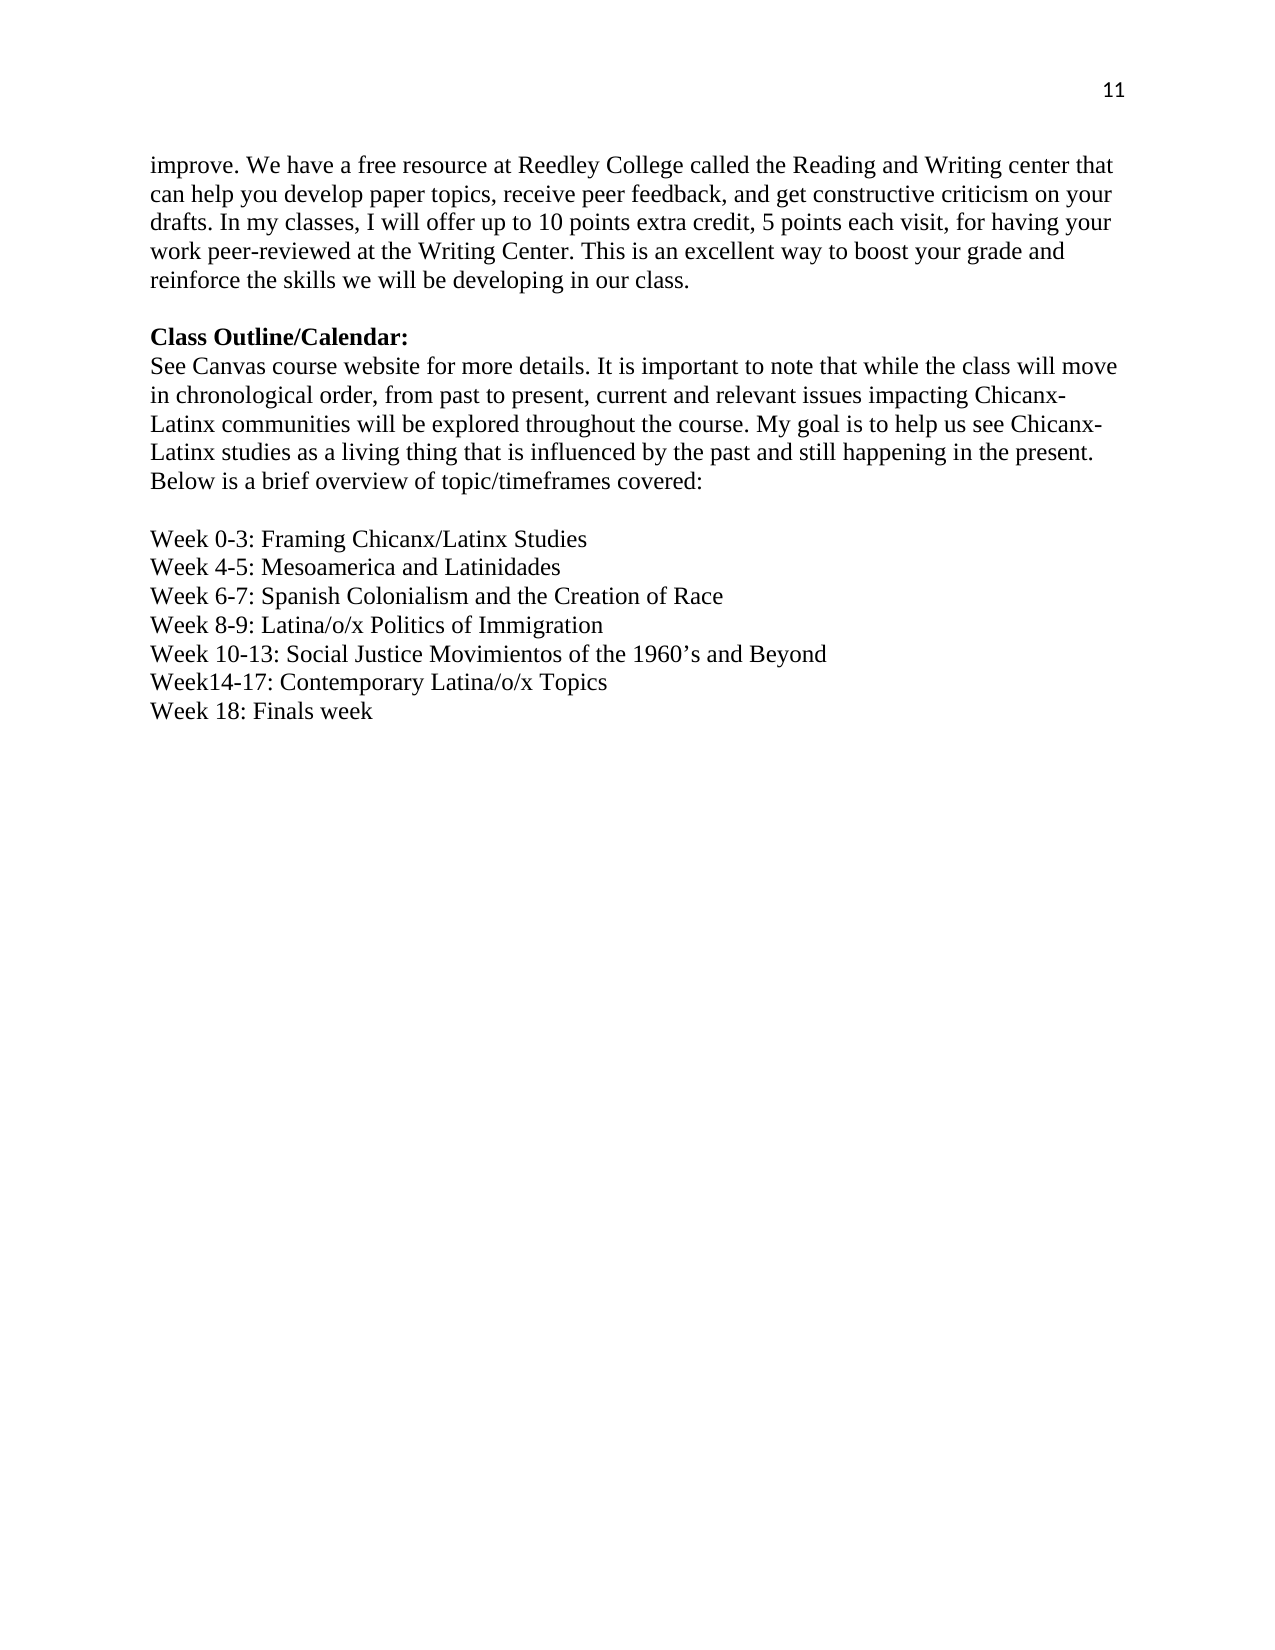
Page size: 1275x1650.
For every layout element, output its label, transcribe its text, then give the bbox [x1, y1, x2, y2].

text Week14-17: Contemporary Latina/o/x Topics [150, 667, 1125, 696]
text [150, 150, 1125, 294]
text Week 0-3: Framing Chicanx/Latinx Studies [150, 524, 1125, 552]
text See Canvas course website for more details. It is important to note that while the class will move in chronological order, from past to present, current and relevant issues impacting Chicanx-Latinx communities will be explored throughout the course. My goal is to help us see Chicanx-Latinx studies as a living thing that is influenced by the past and still happening in the present. Below is a brief overview of topic/timeframes covered: [150, 351, 1125, 495]
text Week 8-9: Latina/o/x Politics of Immigration [150, 610, 1125, 639]
text Week 6-7: Spanish Colonialism and the Creation of Race [150, 581, 1125, 610]
text Week 10-13: Social Justice Movimientos of the 1960’s and Beyond [150, 639, 1125, 667]
text Week 4-5: Mesoamerica and Latinidades [150, 552, 1125, 581]
text Week 18: Finals week [150, 696, 1125, 725]
text Class Outline/Calendar: [150, 322, 1125, 351]
